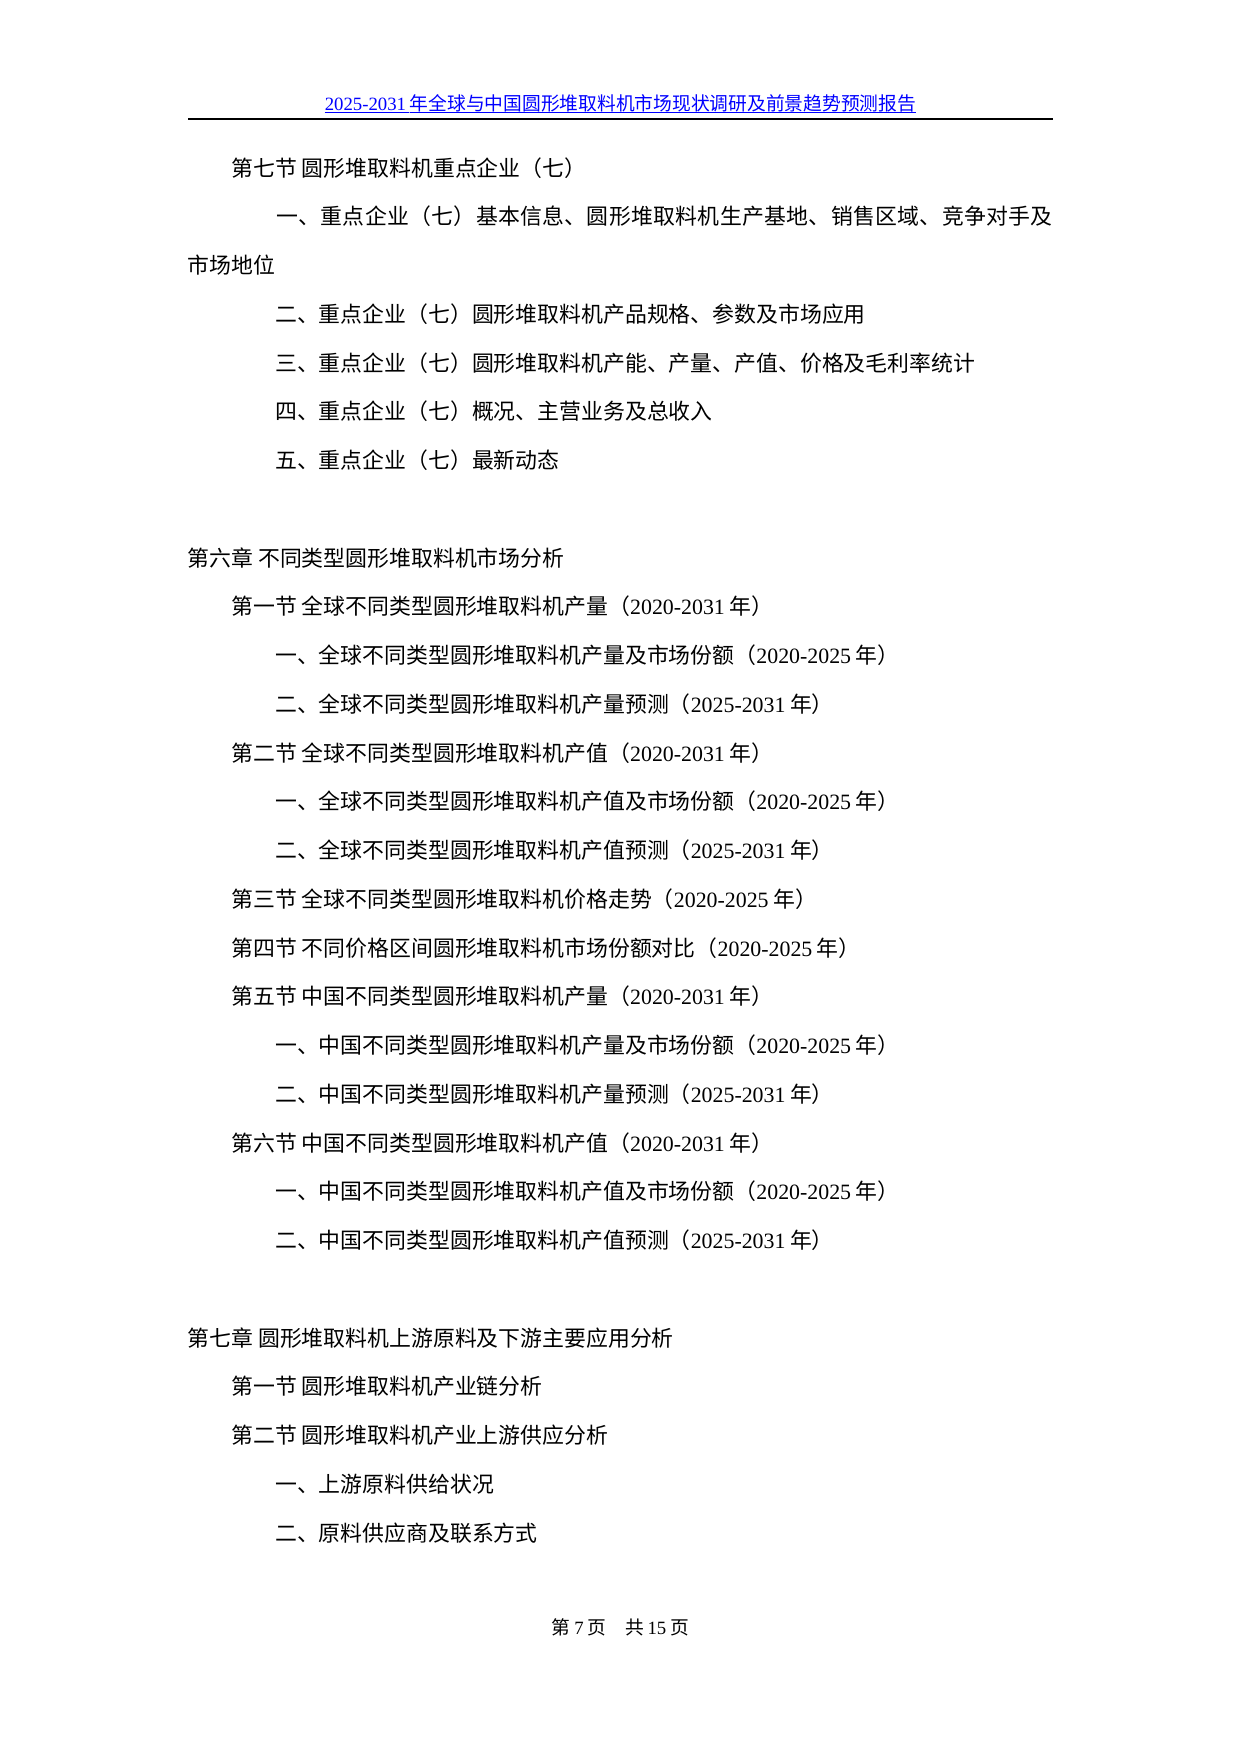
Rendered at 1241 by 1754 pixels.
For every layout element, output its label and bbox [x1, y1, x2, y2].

text [187, 150, 1053, 1548]
